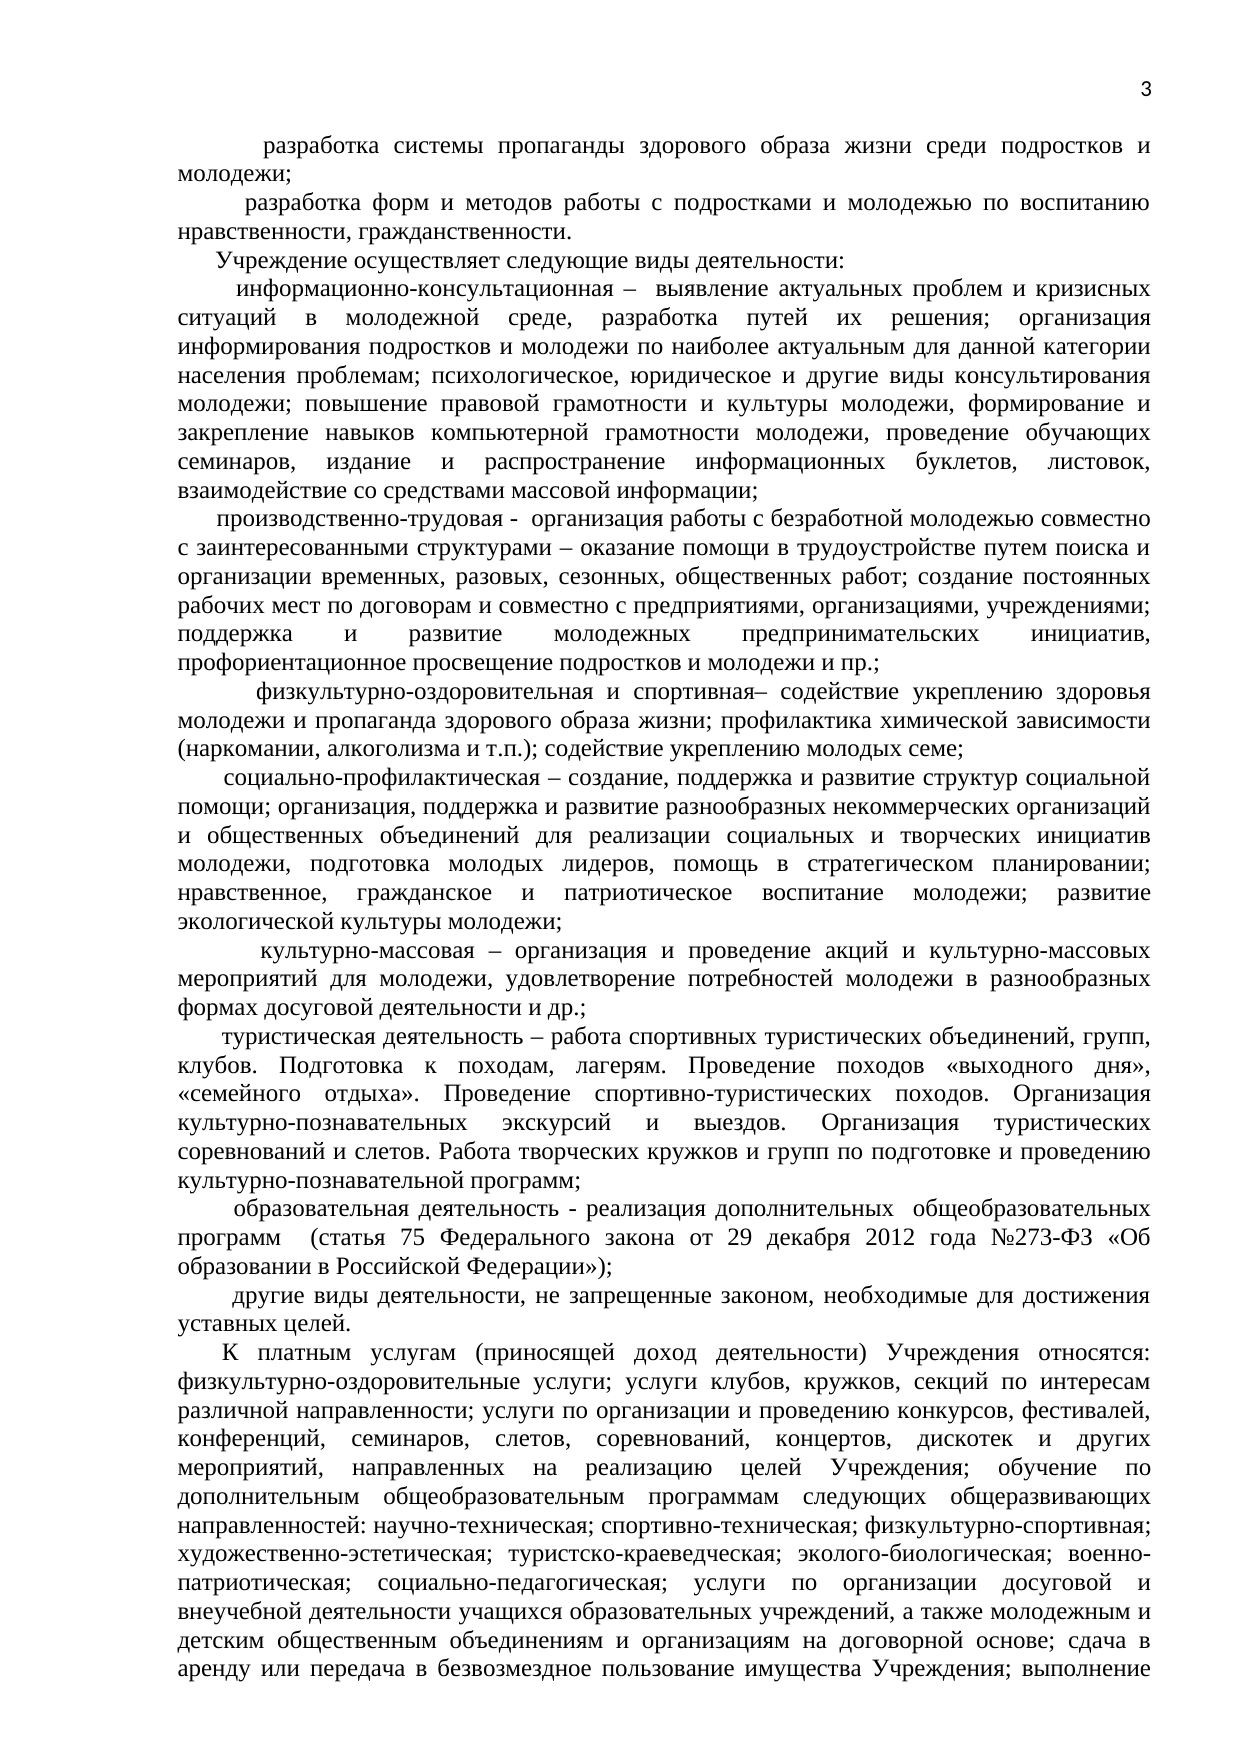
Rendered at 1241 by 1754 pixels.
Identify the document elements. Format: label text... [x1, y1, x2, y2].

text туристическая деятельность – работа спортивных туристических объединений, групп, клубов. Подготовка к походам, лагерям. Проведение походов «выходного дня», «семейного отдыха». Проведение спортивно-туристических походов. Организация культурно-познавательных экскурсий и выездов. Организация туристических соревнований и слетов. Работа творческих кружков и групп по подготовке и проведению культурно-познавательной программ; [177, 1021, 1152, 1193]
text разработка форм и методов работы с подростками и молодежью по воспитанию нравственности, гражданственности. [177, 187, 1152, 245]
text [177, 1337, 1152, 1682]
text Учреждение осуществляет следующие виды деятельности: [177, 245, 1152, 273]
text физкультурно-оздоровительная и спортивная– содействие укреплению здоровья молодежи и пропаганда здорового образа жизни; профилактика химической зависимости (наркомании, алкоголизма и т.п.); содействие укреплению молодых семе; [177, 676, 1152, 762]
text социально-профилактическая – создание, поддержка и развитие структур социальной помощи; организация, поддержка и развитие разнообразных некоммерческих организаций и общественных объединений для реализации социальных и творческих инициатив молодежи, подготовка молодых лидеров, помощь в стратегическом планировании; нравственное, гражданское и патриотическое воспитание молодежи; развитие экологической культуры молодежи; [177, 762, 1152, 935]
text образовательная деятельность - реализация дополнительных общеобразовательных программ (статья 75 Федерального закона от 29 декабря 2012 года №273-ФЗ «Об образовании в Российской Федерации»); [177, 1193, 1152, 1280]
text информационно-консультационная – выявление актуальных проблем и кризисных ситуаций в молодежной среде, разработка путей их решения; организация информирования подростков и молодежи по наиболее актуальным для данной категории населения проблемам; психологическое, юридическое и другие виды консультирования молодежи; повышение правовой грамотности и культуры молодежи, формирование и закрепление навыков компьютерной грамотности молодежи, проведение обучающих семинаров, издание и распространение информационных буклетов, листовок, взаимодействие со средствами массовой информации; [177, 273, 1152, 503]
text разработка системы пропаганды здорового образа жизни среди подростков и молодежи; [177, 130, 1152, 187]
text другие виды деятельности, не запрещенные законом, необходимые для достижения уставных целей. [177, 1280, 1152, 1337]
text производственно-трудовая - организация работы с безработной молодежью совместно с заинтересованными структурами – оказание помощи в трудоустройстве путем поиска и организации временных, разовых, сезонных, общественных работ; создание постоянных рабочих мест по договорам и совместно с предприятиями, организациями, учреждениями; поддержка и развитие молодежных предпринимательских инициатив, профориентационное просвещение подростков и молодежи и пр.; [177, 503, 1152, 676]
text культурно-массовая – организация и проведение акций и культурно-массовых мероприятий для молодежи, удовлетворение потребностей молодежи в разнообразных формах досуговой деятельности и др.; [177, 935, 1152, 1021]
